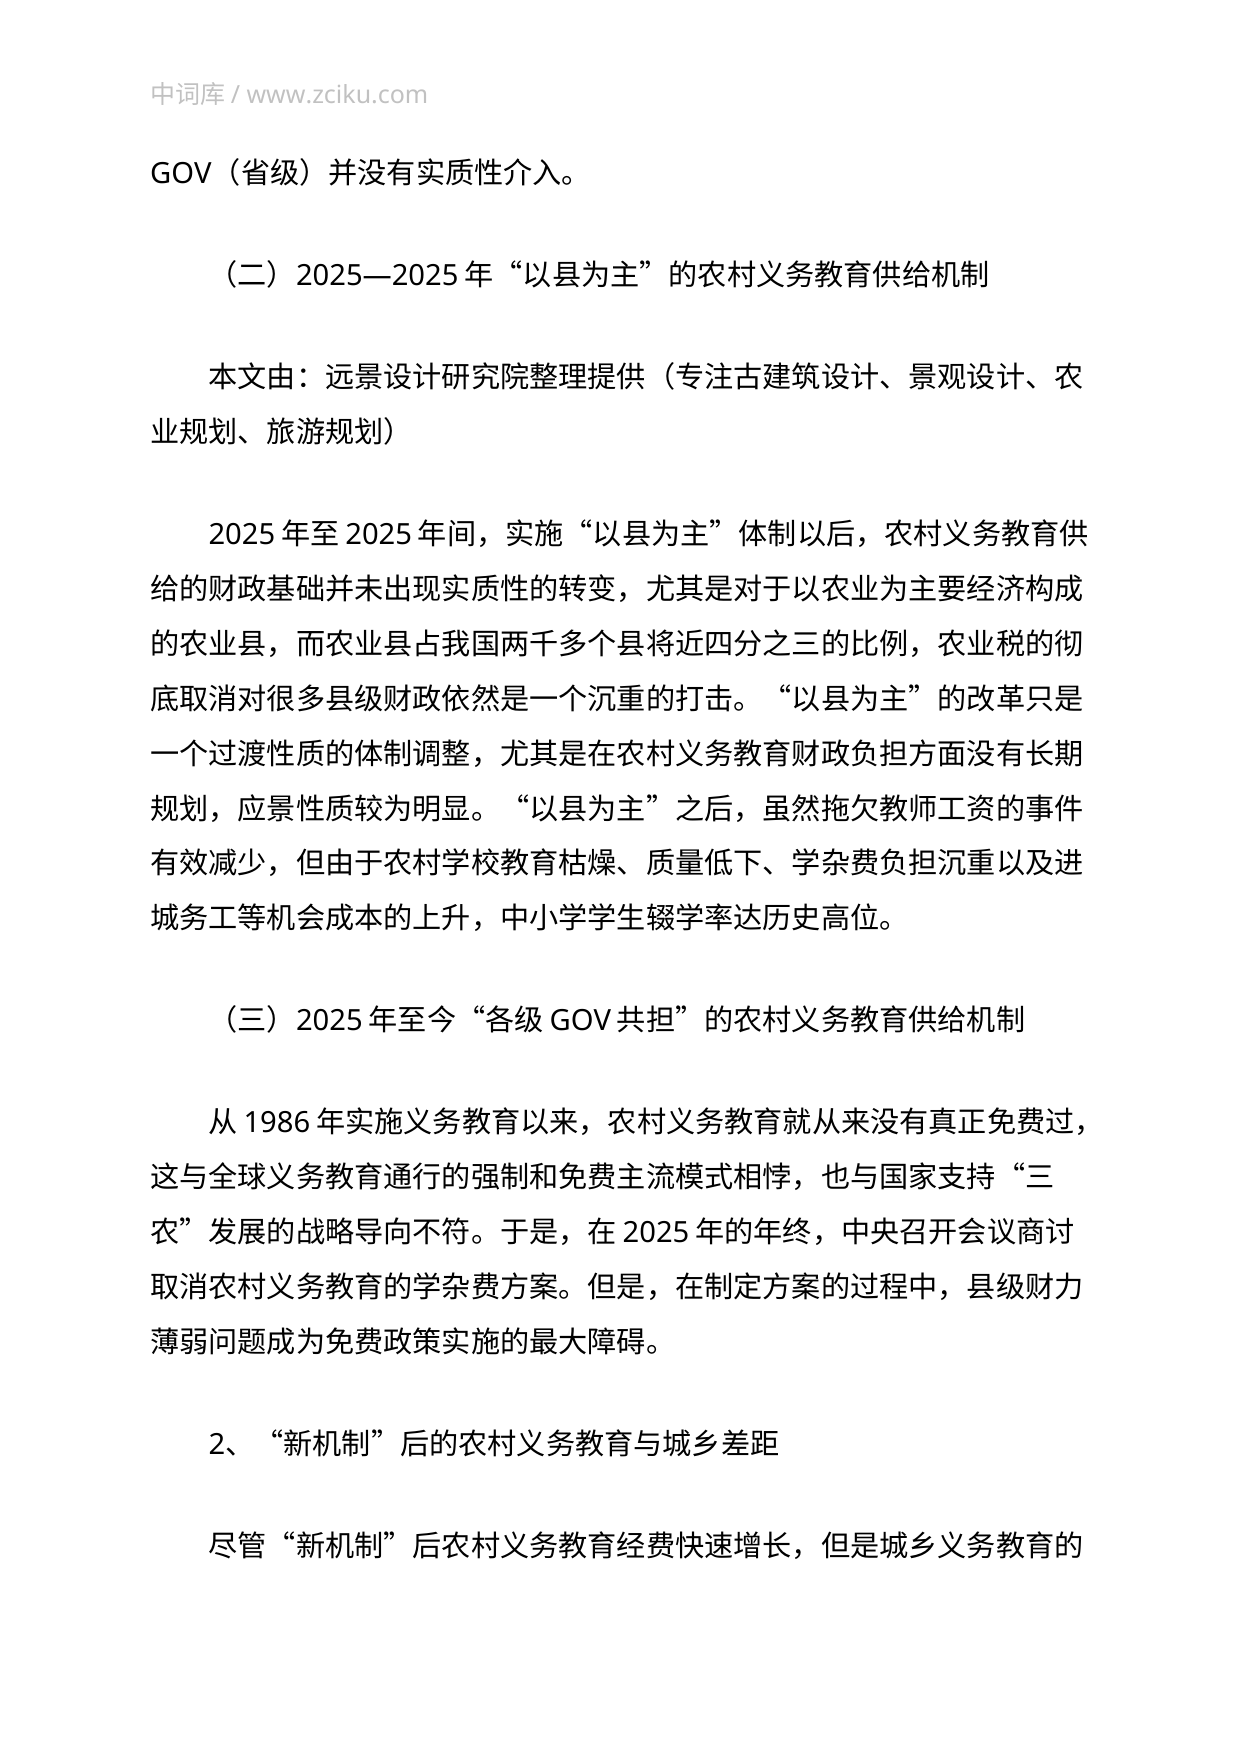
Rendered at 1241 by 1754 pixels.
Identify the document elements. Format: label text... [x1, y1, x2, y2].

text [150, 1522, 1090, 1564]
text 本文由：远景设计研究院整理提供（专注古建筑设计、景观设计、农业规划、旅游规划） [150, 354, 1090, 451]
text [150, 150, 1090, 192]
text 2025年至2025年间，实施“以县为主”体制以后，农村义务教育供给的财政基础并未出现实质性的转变，尤其是对于以农业为主要经济构成的农业县，而农业县占我国两千多个县将近四分之三的比例，农业税的彻底取消对很多县级财政依然是一个沉重的打击。“以县为主”的改革只是一个过渡性质的体制调整，尤其是在农村义务教育财政负担方面没有长期规划，应景性质较为明显。“以县为主”之后，虽然拖欠教师工资的事件有效减少，但由于农村学校教育枯燥、质量低下、学杂费负担沉重以及进城务工等机会成本的上升，中小学学生辍学率达历史高位。 [150, 511, 1090, 937]
text （三）2025年至今“各级GOV共担”的农村义务教育供给机制 [150, 997, 1090, 1039]
text 从1986年实施义务教育以来，农村义务教育就从来没有真正免费过，这与全球义务教育通行的强制和免费主流模式相悖，也与国家支持“三农”发展的战略导向不符。于是，在2025年的年终，中央召开会议商讨取消农村义务教育的学杂费方案。但是，在制定方案的过程中，县级财力薄弱问题成为免费政策实施的最大障碍。 [150, 1099, 1090, 1361]
text （二）2025—2025年“以县为主”的农村义务教育供给机制 [150, 252, 1090, 294]
text 2、“新机制”后的农村义务教育与城乡差距 [150, 1420, 1090, 1463]
